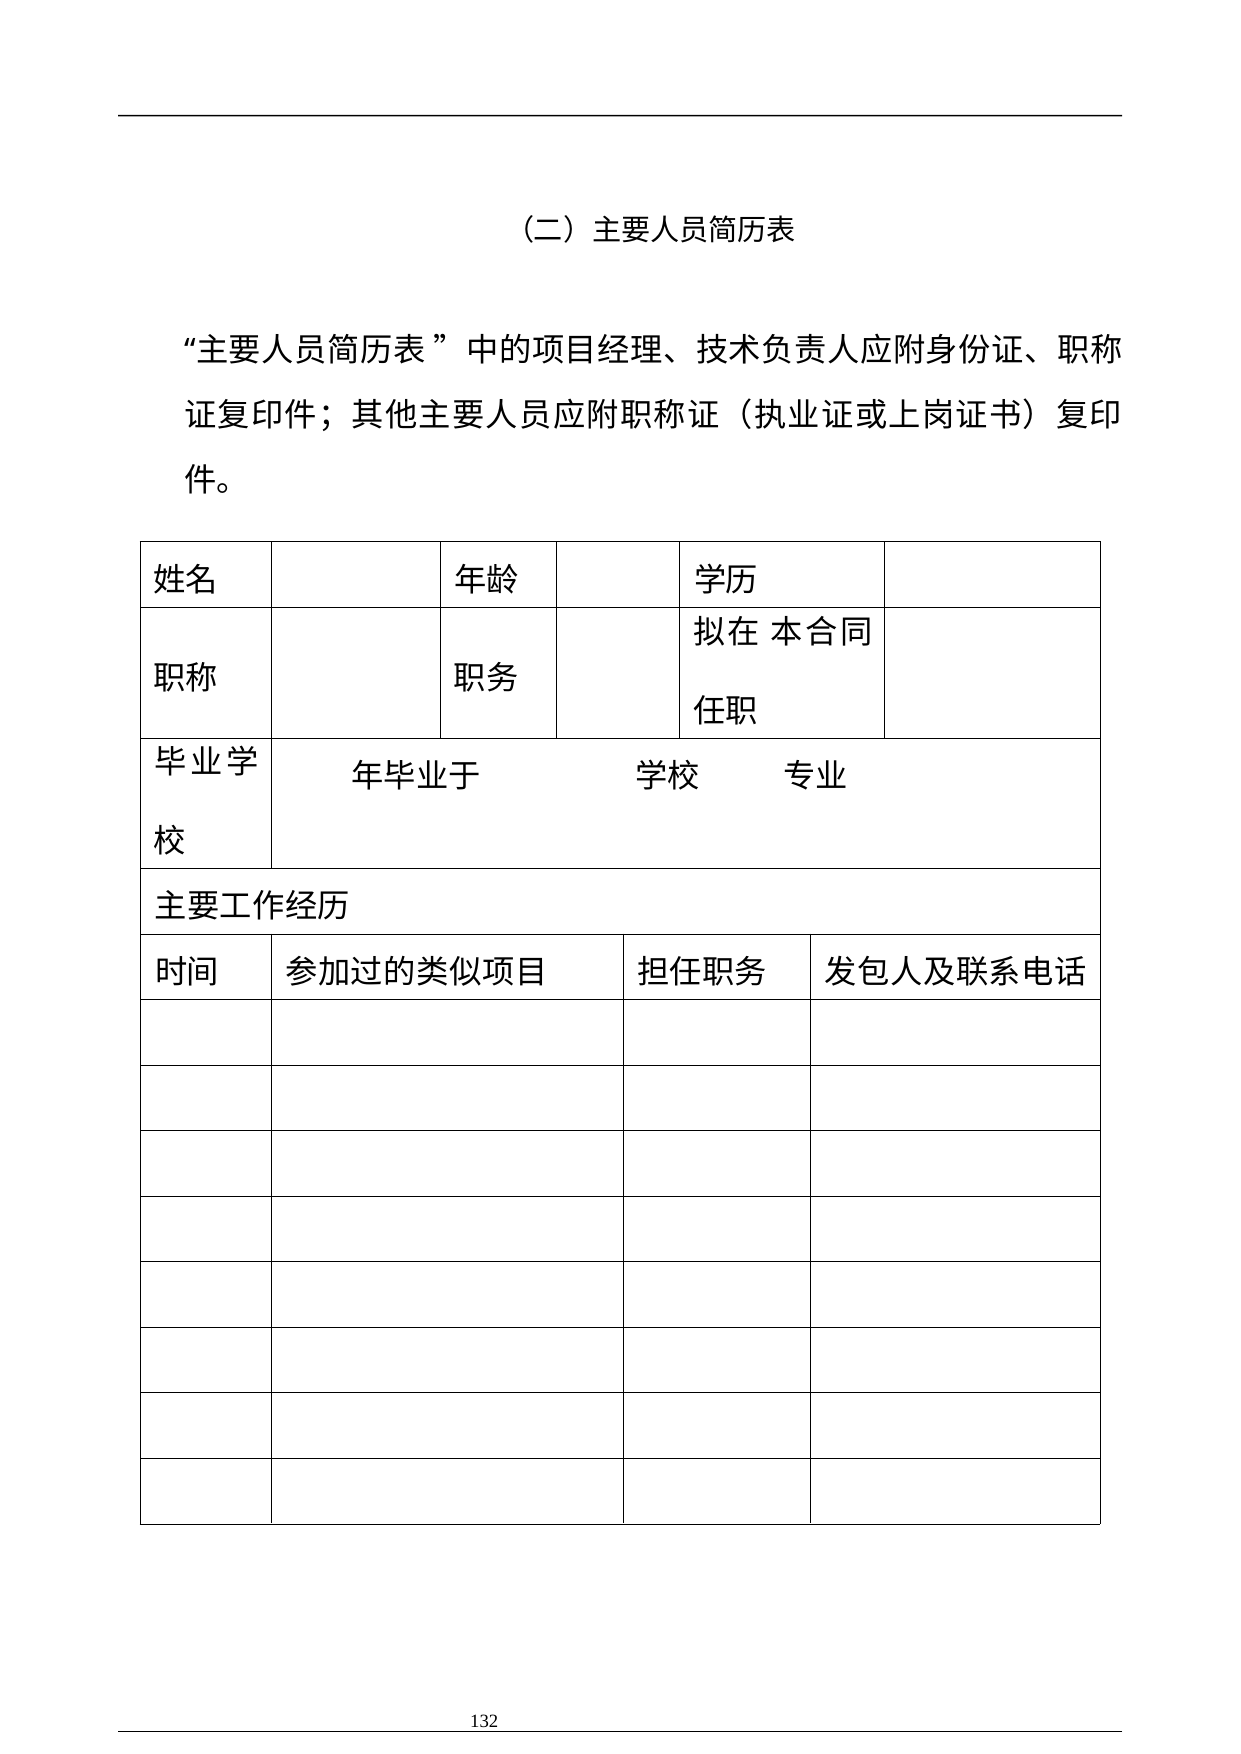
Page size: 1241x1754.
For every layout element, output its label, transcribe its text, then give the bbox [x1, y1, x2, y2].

table_cell [272, 1459, 623, 1523]
table_cell [272, 1328, 623, 1392]
table_header 学历 [680, 542, 884, 607]
table_cell 拟在 本合同 任职 [680, 608, 884, 738]
table_cell [624, 1066, 810, 1130]
table_cell 时间 [141, 935, 271, 999]
table_cell 毕业学 校 [141, 739, 271, 868]
table_cell [624, 1393, 810, 1457]
table_cell [885, 608, 1100, 738]
table_cell [141, 1328, 271, 1392]
text “主要人员简历表 ”中的项目经理、技术负责人应附身份证、职称证复印件；其他主要人员应附职称证（执业证或上岗证书）复印件。 [184, 309, 1122, 504]
table_header [272, 542, 440, 607]
table_cell [141, 1197, 271, 1261]
table_cell 主要工作经历 [141, 869, 1100, 933]
table_cell [624, 1131, 810, 1196]
table_cell 职务 [441, 608, 556, 738]
table_cell [141, 1393, 271, 1457]
table_cell [141, 1262, 271, 1326]
table_cell [624, 1328, 810, 1392]
table_cell [624, 1000, 810, 1064]
table_cell [272, 1197, 623, 1261]
table_cell 职称 [141, 608, 271, 738]
table_cell [811, 1197, 1100, 1261]
table_cell [141, 1000, 271, 1064]
table_header 姓名 [141, 542, 271, 607]
table_cell [624, 1459, 810, 1523]
table_cell [272, 608, 440, 738]
table_cell [811, 1459, 1100, 1523]
table_cell [272, 1131, 623, 1196]
table_cell [811, 1328, 1100, 1392]
table_header [885, 542, 1100, 607]
table_cell [272, 1066, 623, 1130]
text （二）主要人员简历表 [505, 210, 1122, 248]
table_cell [811, 1262, 1100, 1326]
table_cell [272, 1393, 623, 1457]
table_cell [557, 608, 679, 738]
table_cell [141, 1131, 271, 1196]
table_cell [811, 1131, 1100, 1196]
table_header [557, 542, 679, 607]
table_cell [141, 1459, 271, 1523]
table_cell [272, 1000, 623, 1064]
table_cell [811, 1393, 1100, 1457]
table_cell 参加过的类似项目 [272, 935, 623, 999]
table_cell [624, 1197, 810, 1261]
table_cell 担任职务 [624, 935, 810, 999]
table_cell [272, 1262, 623, 1326]
table_cell [811, 1066, 1100, 1130]
table_cell 年毕业于 学校 专业 [272, 739, 1100, 868]
table_cell [624, 1262, 810, 1326]
table_cell [811, 1000, 1100, 1064]
table_header 年龄 [441, 542, 556, 607]
table_cell [141, 1066, 271, 1130]
table_cell 发包人及联系电话 [811, 935, 1100, 999]
